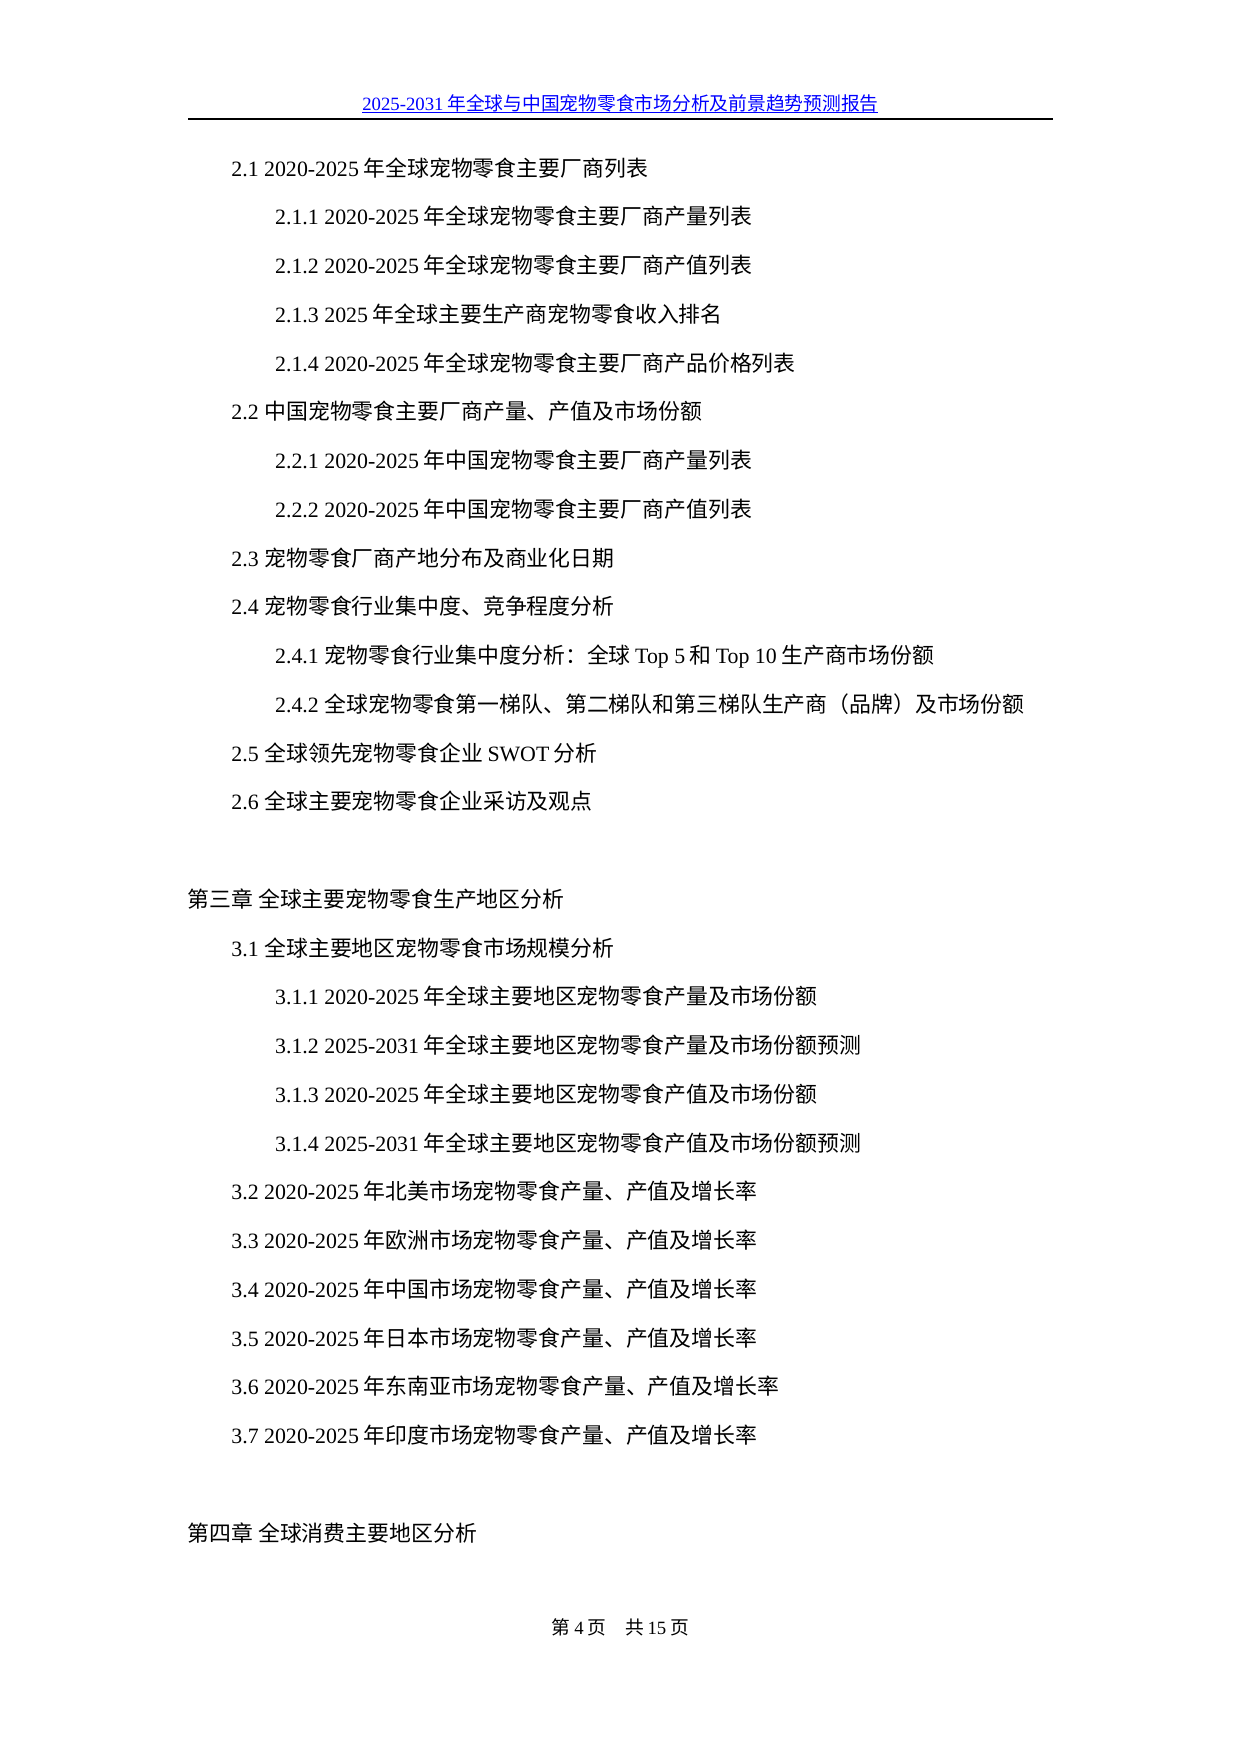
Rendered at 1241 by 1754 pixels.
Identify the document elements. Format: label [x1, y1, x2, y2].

text [187, 150, 1053, 1548]
